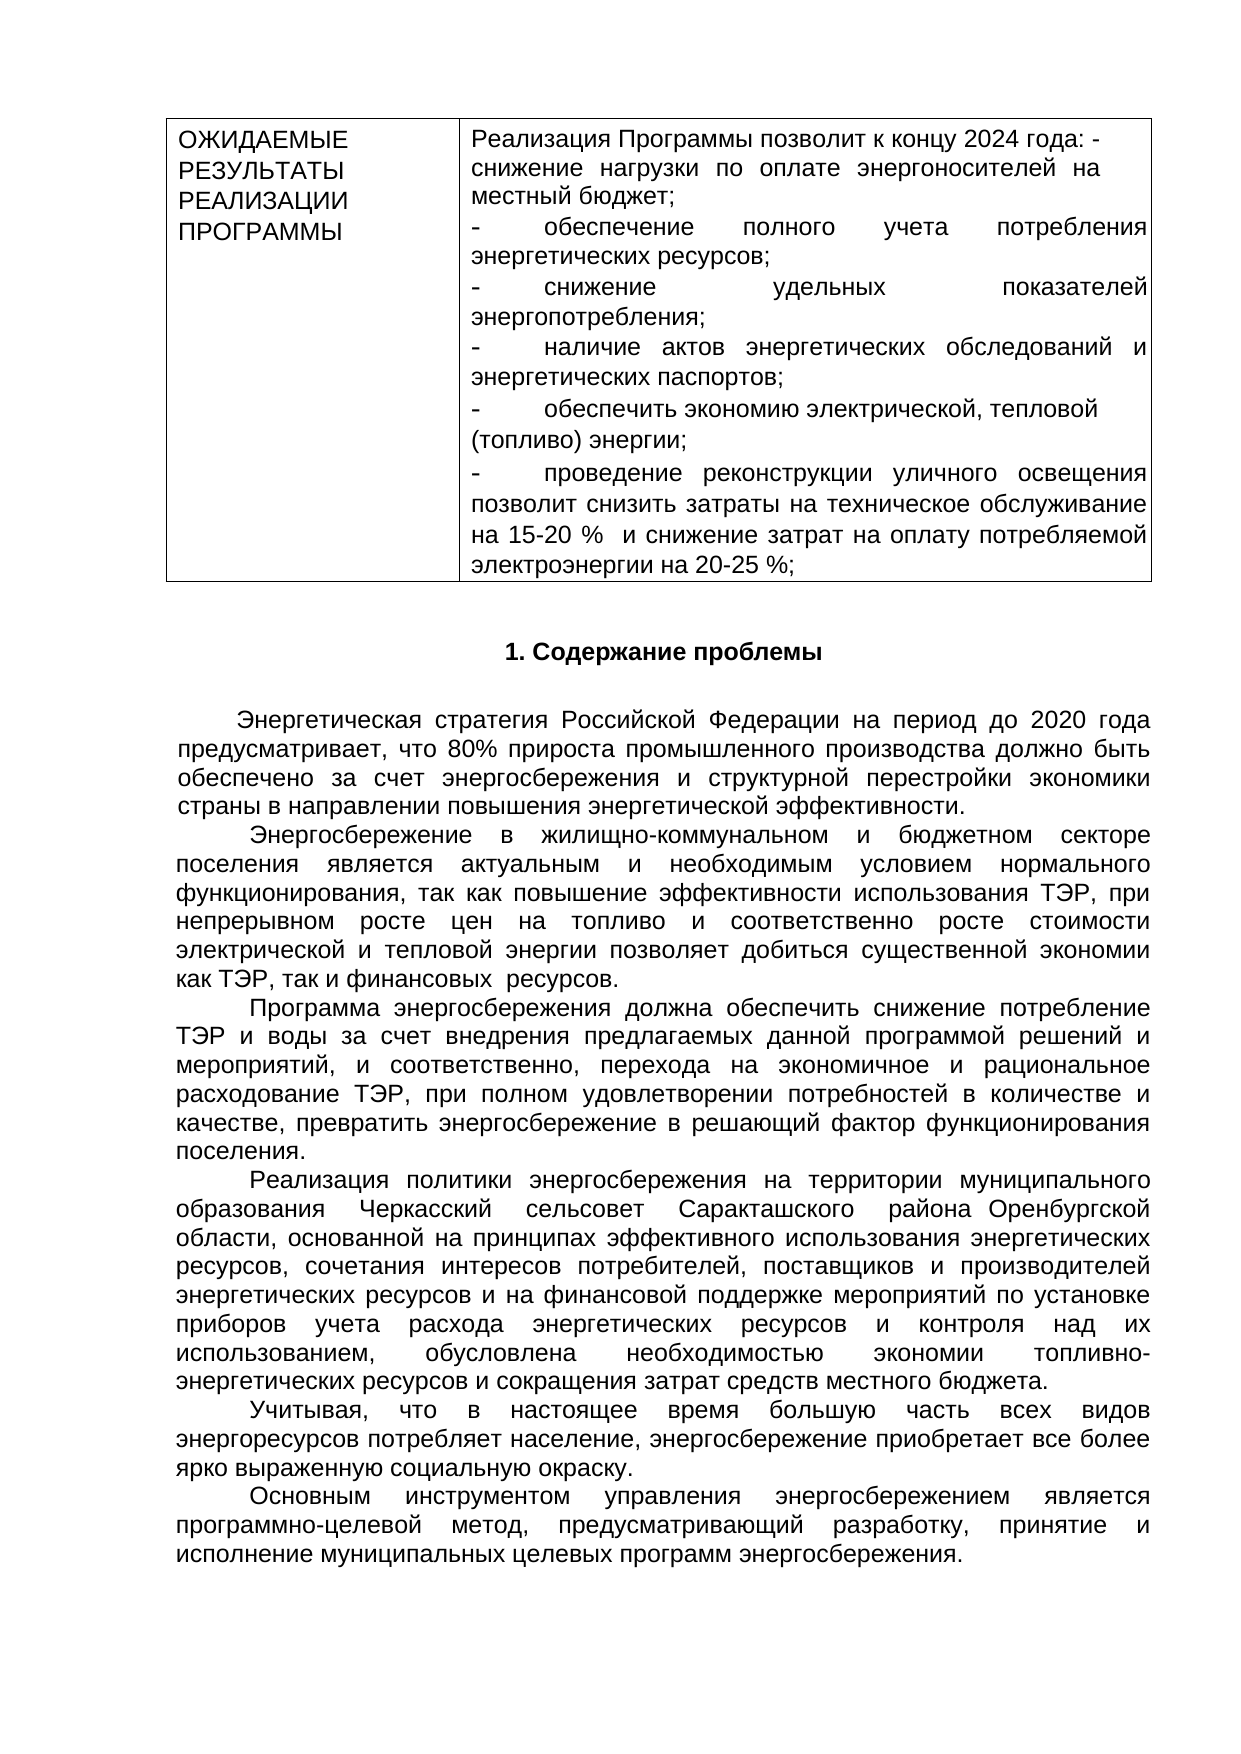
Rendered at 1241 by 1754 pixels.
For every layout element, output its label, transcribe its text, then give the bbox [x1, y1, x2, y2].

subtitle 1. Содержание проблемы [176, 637, 1152, 666]
text Энергосбережение в жилищно-коммунальном и бюджетном секторе поселения является актуальным и необходимым условием нормального функционирования, так как повышение эффективности использования ТЭР, при непрерывном росте цен на топливо и соответственно росте стоимости электрической и тепловой энергии позволяет добиться существенной экономии как ТЭР, так и финансовых ресурсов. [176, 820, 1152, 993]
text Программа энергосбережения должна обеспечить снижение потребление ТЭР и воды за счет внедрения предлагаемых данной программой решений и мероприятий, и соответственно, перехода на экономичное и рациональное расходование ТЭР, при полном удовлетворении потребностей в количестве и качестве, превратить энергосбережение в решающий фактор функционирования поселения. [176, 993, 1152, 1165]
table_cell ОЖИДАЕМЫЕ РЕЗУЛЬТАТЫ РЕАЛИЗАЦИИ ПРОГРАММЫ [167, 119, 459, 581]
text Основным инструментом управления энергосбережением является программно-целевой метод, предусматривающий разработку, принятие и исполнение муниципальных целевых программ энергосбережения. [176, 1481, 1152, 1568]
text Энергетическая стратегия Российской Федерации на период до 2020 года предусматривает, что 80% прироста промышленного производства должно быть обеспечено за счет энергосбережения и структурной перестройки экономики страны в направлении повышения энергетической эффективности. [177, 705, 1152, 820]
table_cell Реализация Программы позволит к концу 2024 года: - снижение нагрузки по оплате энергоносителей на местный бюджет; обеспечение полного учета потребления энергетических ресурсов; снижение удельных показателей энергопотребления; наличие актов энергетических обследований и энергетических паспортов; обеспечить экономию электрической, тепловой (топливо) энергии; проведение реконструкции уличного освещения позволит снизить затраты на техническое обслуживание на 15-20 % и снижение затрат на оплату потребляемой электроэнергии на 20-25 %; [460, 119, 1151, 581]
text Реализация политики энергосбережения на территории муниципального образования Черкасский сельсовет Саракташского района Оренбургской области, основанной на принципах эффективного использования энергетических ресурсов, сочетания интересов потребителей, поставщиков и производителей энергетических ресурсов и на финансовой поддержке мероприятий по установке приборов учета расхода энергетических ресурсов и контроля над их использованием, обусловлена необходимостью экономии топливно-энергетических ресурсов и сокращения затрат средств местного бюджета. [176, 1165, 1152, 1395]
text Учитывая, что в настоящее время большую часть всех видов энергоресурсов потребляет население, энергосбережение приобретает все более ярко выраженную социальную окраску. [176, 1395, 1152, 1481]
